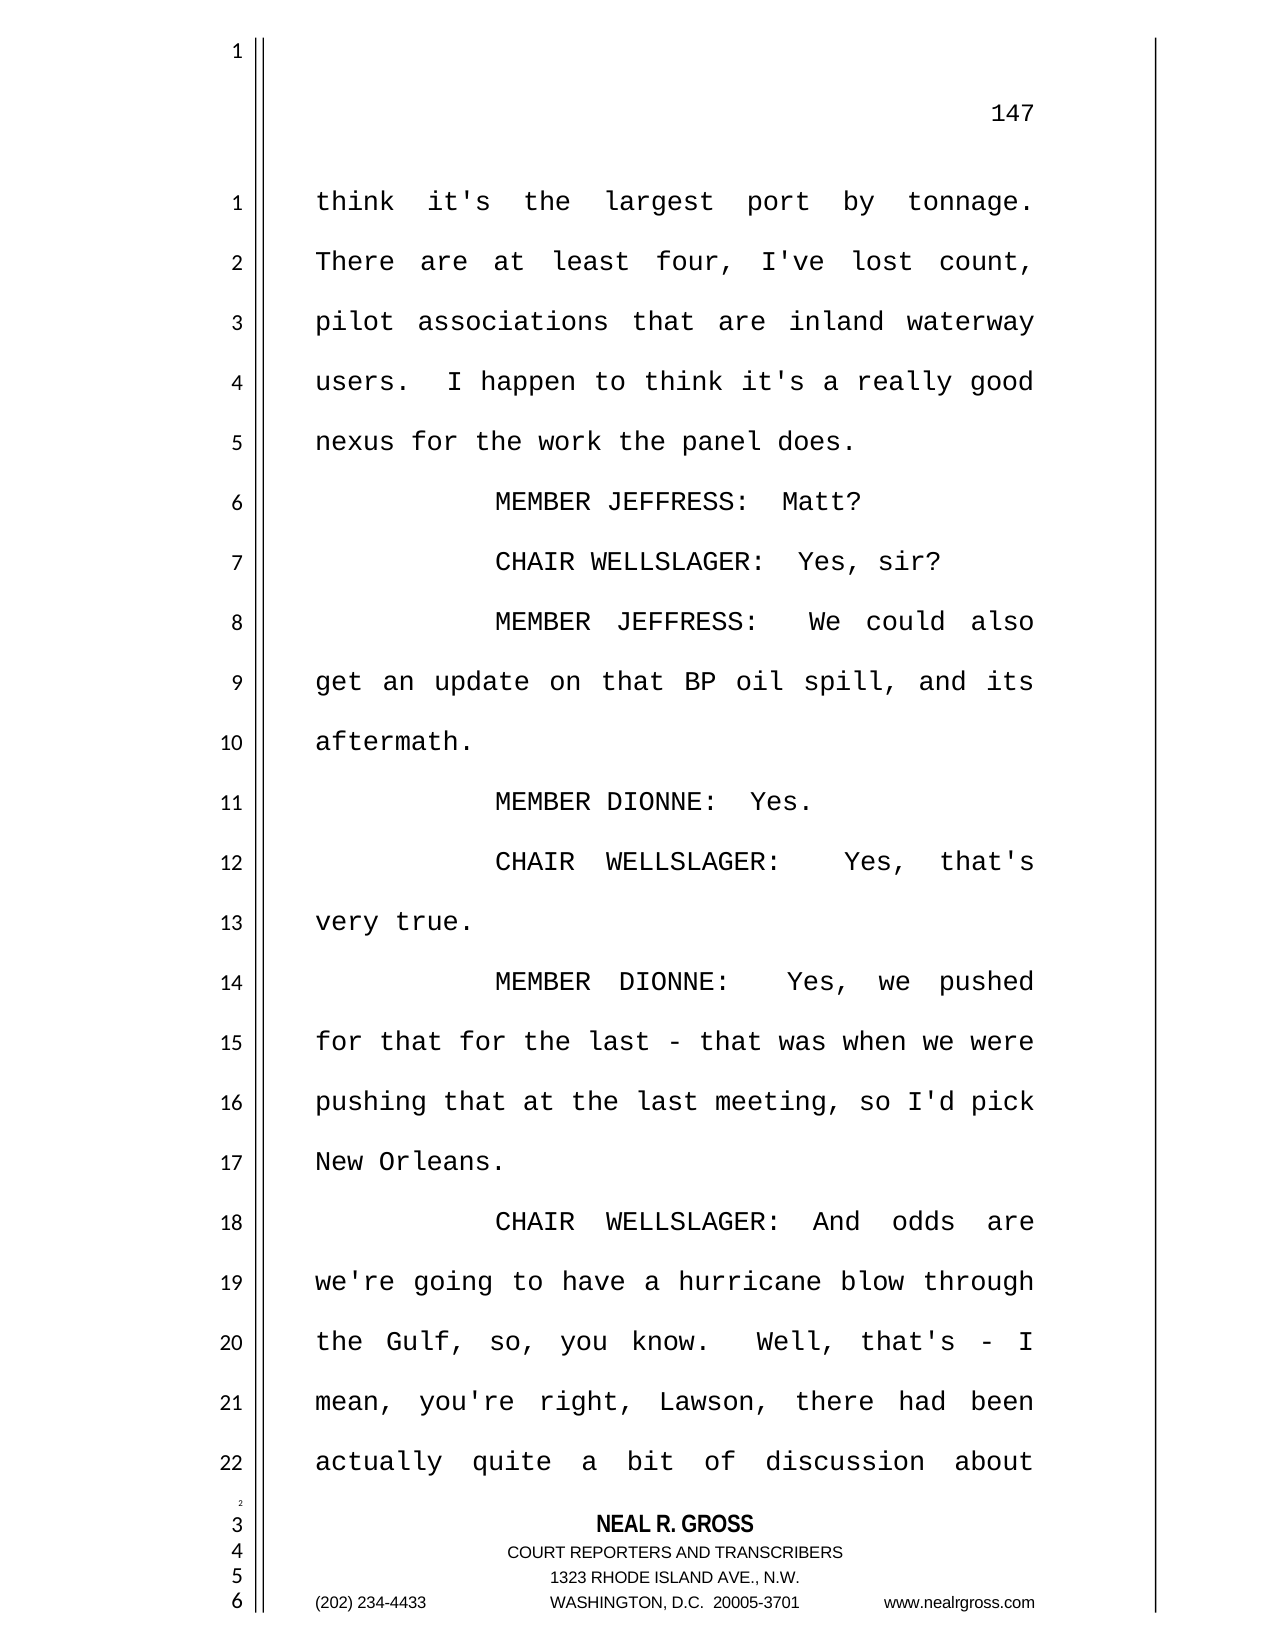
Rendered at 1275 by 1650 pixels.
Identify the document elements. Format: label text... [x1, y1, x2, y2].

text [315, 1182, 1035, 1482]
text CHAIR WELLSLAGER: Yes, sir? [315, 522, 1035, 582]
text CHAIR WELLSLAGER: Yes, that's very true. [315, 822, 1035, 942]
text MEMBER JEFFRESS: Matt? [315, 462, 1035, 522]
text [315, 162, 1035, 462]
text MEMBER JEFFRESS: We could also get an update on that BP oil spill, and its aftermath. [315, 582, 1035, 762]
text MEMBER DIONNE: Yes. [315, 762, 1035, 822]
text MEMBER DIONNE: Yes, we pushed for that for the last - that was when we were pushing that at the last meeting, so I'd pick New Orleans. [315, 942, 1035, 1182]
